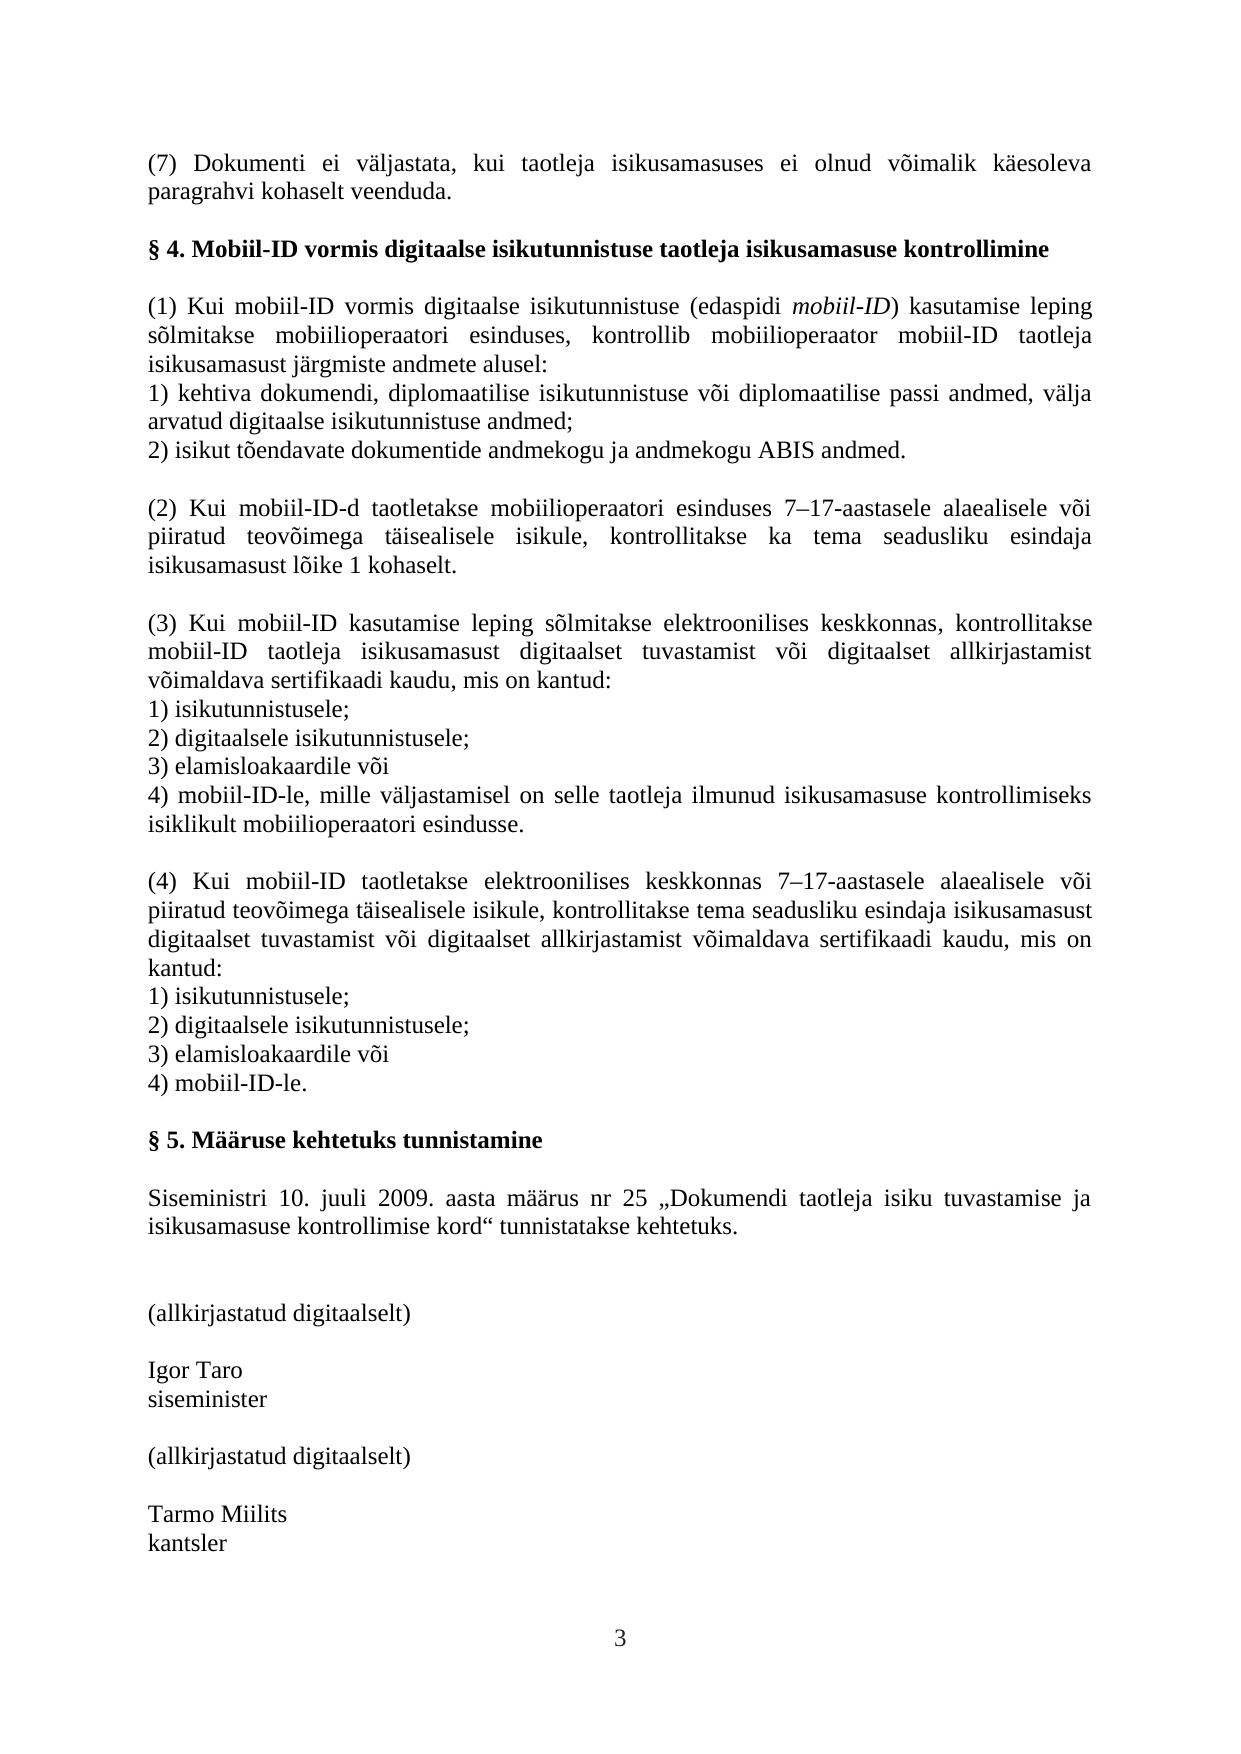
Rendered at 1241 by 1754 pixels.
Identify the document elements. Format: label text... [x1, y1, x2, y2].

text 1) kehtiva dokumendi, diplomaatilise isikutunnistuse või diplomaatilise passi andmed, välja arvatud digitaalse isikutunnistuse andmed; [148, 378, 1093, 435]
text (7) Dokumenti ei väljastata, kui taotleja isikusamasuses ei olnud võimalik käesoleva paragrahvi kohaselt veenduda. [148, 148, 1093, 205]
text 4) mobiil-ID-le, mille väljastamisel on selle taotleja ilmunud isikusamasuse kontrollimiseks isiklikult mobiilioperaatori esindusse. [148, 780, 1093, 838]
text (allkirjastatud digitaalselt) [148, 1298, 1093, 1326]
text 1) isikutunnistusele; [148, 981, 1093, 1010]
text 3) elamisloakaardile või [148, 1039, 1093, 1068]
text 4) mobiil-ID-le. [148, 1068, 1093, 1096]
text 2) isikut tõendavate dokumentide andmekogu ja andmekogu ABIS andmed. [148, 435, 1093, 464]
text (allkirjastatud digitaalselt) [148, 1441, 1093, 1470]
text (3) Kui mobiil-ID kasutamise leping sõlmitakse elektroonilises keskkonnas, kontrollitakse mobiil-ID taotleja isikusamasust digitaalset tuvastamist või digitaalset allkirjastamist võimaldava sertifikaadi kaudu, mis on kantud: [148, 608, 1093, 694]
text § 4. Mobiil-ID vormis digitaalse isikutunnistuse taotleja isikusamasuse kontrollimine [148, 234, 1093, 263]
text kantsler [148, 1528, 1093, 1556]
text Siseministri 10. juuli 2009. aasta määrus nr 25 „Dokumendi taotleja isiku tuvastamise ja isikusamasuse kontrollimise kord“ tunnistatakse kehtetuks. [148, 1183, 1093, 1240]
text Igor Taro [148, 1355, 1093, 1384]
text (2) Kui mobiil-ID-d taotletakse mobiilioperaatori esinduses 7–17-aastasele alaealisele või piiratud teovõimega täisealisele isikule, kontrollitakse ka tema seadusliku esindaja isikusamasust lõike 1 kohaselt. [148, 493, 1093, 579]
text Tarmo Miilits [148, 1499, 1093, 1528]
text siseminister [148, 1384, 1093, 1413]
text (1) Kui mobiil-ID vormis digitaalse isikutunnistuse (edaspidi mobiil-ID) kasutamise leping sõlmitakse mobiilioperaatori esinduses, kontrollib mobiilioperaator mobiil-ID taotleja isikusamasust järgmiste andmete alusel: [148, 291, 1093, 378]
text 2) digitaalsele isikutunnistusele; [148, 723, 1093, 751]
text 3) elamisloakaardile või [148, 751, 1093, 780]
text § 5. Määruse kehtetuks tunnistamine [148, 1125, 1093, 1154]
text 2) digitaalsele isikutunnistusele; [148, 1010, 1093, 1039]
text 1) isikutunnistusele; [148, 694, 1093, 723]
text (4) Kui mobiil-ID taotletakse elektroonilises keskkonnas 7–17-aastasele alaealisele või piiratud teovõimega täisealisele isikule, kontrollitakse tema seadusliku esindaja isikusamasust digitaalset tuvastamist või digitaalset allkirjastamist võimaldava sertifikaadi kaudu, mis on kantud: [148, 866, 1093, 981]
